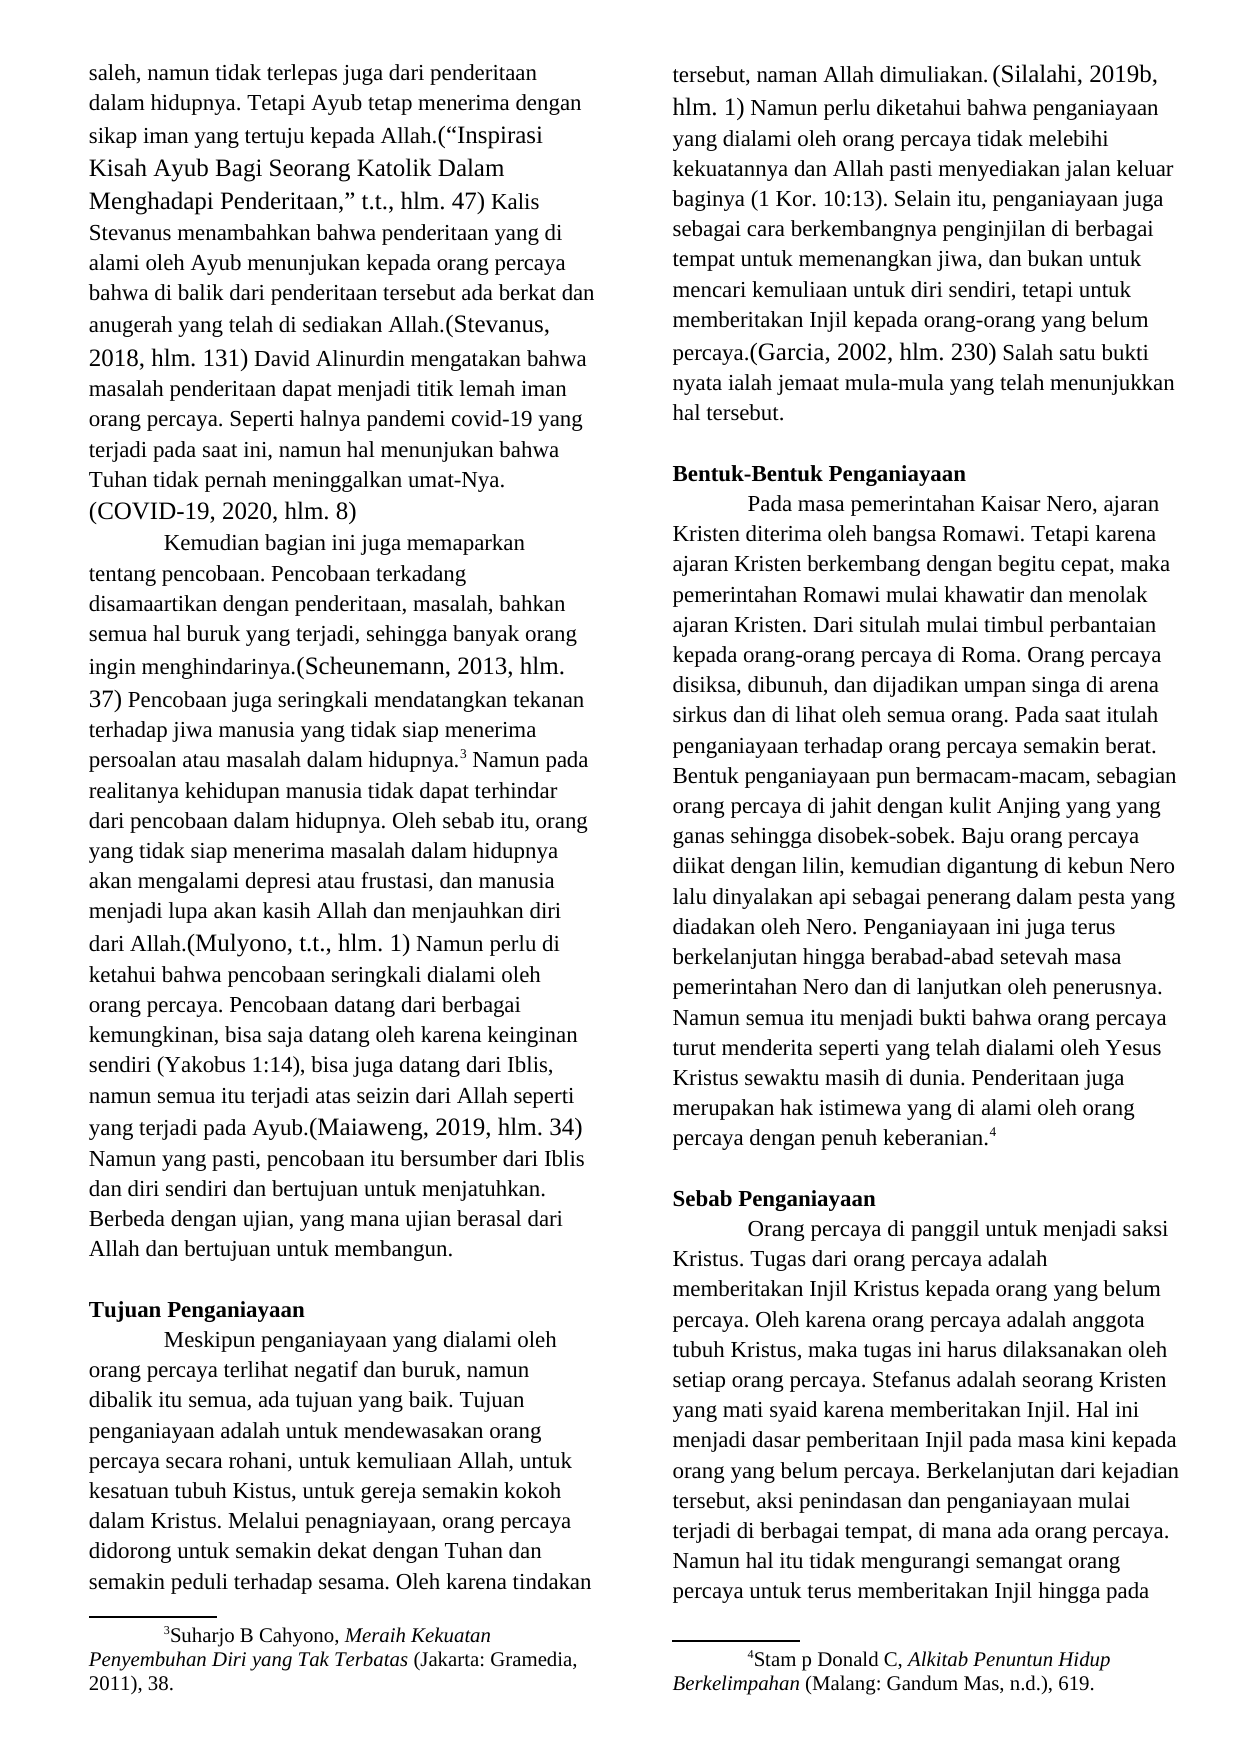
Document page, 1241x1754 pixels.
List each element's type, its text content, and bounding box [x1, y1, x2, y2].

text Tujuan Penganiayaan [89, 1296, 597, 1322]
text Meskipun penganiayaan yang dialami oleh orang percaya terlihat negatif dan buruk, namun dibalik itu semua, ada tujuan yang baik. Tujuan penganiayaan adalah untuk mendewasakan orang percaya secara rohani, untuk kemuliaan Allah, untuk kesatuan tubuh Kistus, untuk gereja semakin kokoh dalam Kristus. Melalui penagniayaan, orang percaya didorong untuk semakin dekat dengan Tuhan dan semakin peduli terhadap sesama. Oleh karena tindakan tersebut, naman Allah dimuliakan. (Silalahi, 2019b, hlm. 1) Namun perlu diketahui bahwa penganiayaan yang dialami oleh orang percaya tidak melebihi kekuatannya dan Allah pasti menyediakan jalan keluar baginya (1 Kor. 10:13). Selain itu, penganiayaan juga sebagai cara berkembangnya penginjilan di berbagai tempat untuk memenangkan jiwa, dan bukan untuk mencari kemuliaan untuk diri sendiri, tetapi untuk memberitakan Injil kepada orang-orang yang belum percaya.(Garcia, 2002, hlm. 230) Salah satu bukti nyata ialah jemaat mula-mula yang telah menunjukkan hal tersebut. [672, 59, 1181, 426]
text Pada masa pemerintahan Kaisar Nero, ajaran Kristen diterima oleh bangsa Romawi. Tetapi karena ajaran Kristen berkembang dengan begitu cepat, maka pemerintahan Romawi mulai khawatir dan menolak ajaran Kristen. Dari situlah mulai timbul perbantaian kepada orang-orang percaya di Roma. Orang percaya disiksa, dibunuh, dan dijadikan umpan singa di arena sirkus dan di lihat oleh semua orang. Pada saat itulah penganiayaan terhadap orang percaya semakin berat. Bentuk penganiayaan pun bermacam-macam, sebagian orang percaya di jahit dengan kulit Anjing yang yang ganas sehingga disobek-sobek. Baju orang percaya diikat dengan lilin, kemudian digantung di kebun Nero lalu dinyalakan api sebagai penerang dalam pesta yang diadakan oleh Nero. Penganiayaan ini juga terus berkelanjutan hingga berabad-abad setevah masa pemerintahan Nero dan di lanjutkan oleh penerusnya. Namun semua itu menjadi bukti bahwa orang percaya turut menderita seperti yang telah dialami oleh Yesus Kristus sewaktu masih di dunia. Penderitaan juga merupakan hak istimewa yang di alami oleh orang percaya dengan penuh keberanian. [672, 490, 1181, 1151]
text Meskipun penganiayaan yang dialami oleh orang percaya terlihat negatif dan buruk, namun dibalik itu semua, ada tujuan yang baik. Tujuan penganiayaan adalah untuk mendewasakan orang percaya secara rohani, untuk kemuliaan Allah, untuk kesatuan tubuh Kistus, untuk gereja semakin kokoh dalam Kristus. Melalui penagniayaan, orang percaya didorong untuk semakin dekat dengan Tuhan dan semakin peduli terhadap sesama. Oleh karena tindakan tersebut, naman Allah dimuliakan. (Silalahi, 2019b, hlm. 1) Namun perlu diketahui bahwa penganiayaan yang dialami oleh orang percaya tidak melebihi kekuatannya dan Allah pasti menyediakan jalan keluar baginya (1 Kor. 10:13). Selain itu, penganiayaan juga sebagai cara berkembangnya penginjilan di berbagai tempat untuk memenangkan jiwa, dan bukan untuk mencari kemuliaan untuk diri sendiri, tetapi untuk memberitakan Injil kepada orang-orang yang belum percaya.(Garcia, 2002, hlm. 230) Salah satu bukti nyata ialah jemaat mula-mula yang telah menunjukkan hal tersebut. [89, 1326, 597, 1594]
text Kemudian bagian ini juga memaparkan tentang pencobaan. Pencobaan terkadang disamaartikan dengan penderitaan, masalah, bahkan semua hal buruk yang terjadi, sehingga banyak orang ingin menghindarinya.(Scheunemann, 2013, hlm. 37) Pencobaan juga seringkali mendatangkan tekanan terhadap jiwa manusia yang tidak siap menerima persoalan atau masalah dalam hidupnya. Namun pada realitanya kehidupan manusia tidak dapat terhindar dari pencobaan dalam hidupnya. Oleh sebab itu, orang yang tidak siap menerima masalah dalam hidupnya akan mengalami depresi atau frustasi, dan manusia menjadi lupa akan kasih Allah dan menjauhkan diri dari Allah.(Mulyono, t.t., hlm. 1) Namun perlu di ketahui bahwa pencobaan seringkali dialami oleh orang percaya. Pencobaan datang dari berbagai kemungkinan, bisa saja datang oleh karena keinginan sendiri (Yakobus 1:14), bisa juga datang dari Iblis, namun semua itu terjadi atas seizin dari Allah seperti yang terjadi pada Ayub.(Maiaweng, 2019, hlm. 34) Namun yang pasti, pencobaan itu bersumber dari Iblis dan diri sendiri dan bertujuan untuk menjatuhkan. Berbeda dengan ujian, yang mana ujian berasal dari Allah dan bertujuan untuk membangun. [89, 529, 597, 1262]
text Bentuk-Bentuk Penganiayaan [672, 460, 1181, 486]
text Sebab Penganiayaan [672, 1185, 1181, 1211]
